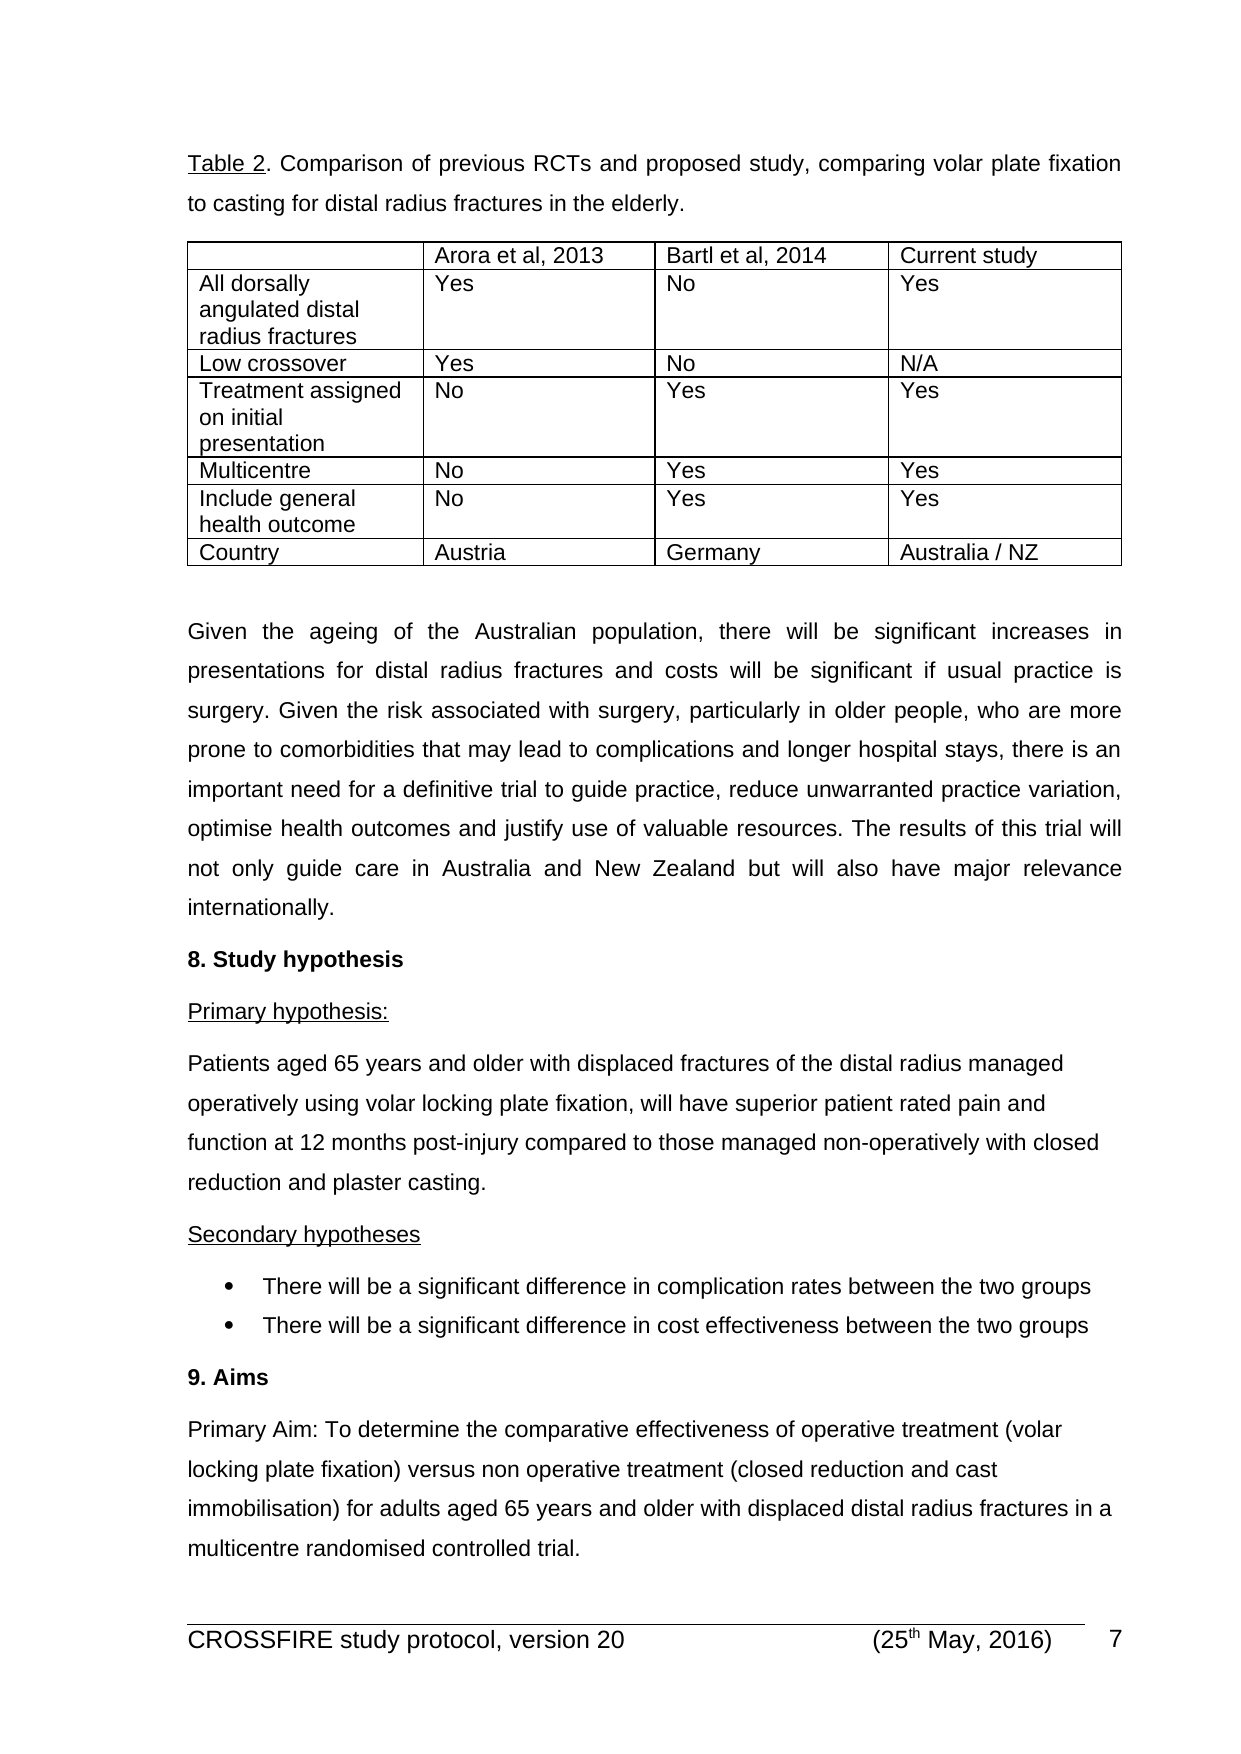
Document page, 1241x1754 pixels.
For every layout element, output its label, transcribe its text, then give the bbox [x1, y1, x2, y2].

table_cell No [424, 378, 654, 456]
table_cell Yes [889, 485, 1121, 538]
table_cell N/A [889, 350, 1121, 376]
table_cell Yes [889, 270, 1121, 349]
table_header Current study [889, 243, 1121, 269]
text Table 2. Comparison of previous RCTs and proposed study, comparing volar plate fixation to casting for distal radius fractures in the elderly. [187, 150, 1123, 216]
table_cell Yes [656, 458, 888, 484]
table_cell Yes [424, 350, 654, 376]
text Patients aged 65 years and older with displaced fractures of the distal radius managed operatively using volar locking plate fixation, will have superior patient rated pain and function at 12 months post-injury compared to those managed non-operatively with closed reduction and plaster casting. [187, 1050, 1118, 1195]
list There will be a significant difference in cost effectiveness between the two groups [225, 1312, 1118, 1338]
table_cell Austria [424, 539, 654, 565]
table_cell Yes [889, 458, 1121, 484]
table_header [188, 243, 423, 269]
text 9. Aims [187, 1364, 1118, 1391]
table_cell Yes [656, 378, 888, 456]
table_header Arora et al, 2013 [424, 243, 654, 269]
table_cell All dorsally angulated distal radius fractures [188, 270, 423, 349]
table_cell No [656, 270, 888, 349]
table_cell Yes [889, 378, 1121, 456]
table_header Bartl et al, 2014 [656, 243, 888, 269]
table_cell No [424, 458, 654, 484]
table_cell Include general health outcome [188, 485, 423, 538]
text Primary hypothesis: [187, 998, 1118, 1025]
table_cell Yes [424, 270, 654, 349]
table_cell Country [188, 539, 423, 565]
table_cell No [656, 350, 888, 376]
text Secondary hypotheses [187, 1221, 1118, 1247]
table_cell Low crossover [188, 350, 423, 376]
text Primary Aim: To determine the comparative effectiveness of operative treatment (volar locking plate fixation) versus non operative treatment (closed reduction and cast immobilisation) for adults aged 65 years and older with displaced distal radius fractures in a multicentre randomised controlled trial. [187, 1416, 1118, 1561]
table_cell Germany [656, 539, 888, 565]
table_cell Australia / NZ [889, 539, 1121, 565]
table_cell Multicentre [188, 458, 423, 484]
table_cell Treatment assigned on initial presentation [188, 378, 423, 456]
text Given the ageing of the Australian population, there will be significant increases in presentations for distal radius fractures and costs will be significant if usual practice is surgery. Given the risk associated with surgery, particularly in older people, who are more prone to comorbidities that may lead to complications and longer hospital stays, there is an important need for a definitive trial to guide practice, reduce unwarranted practice variation, optimise health outcomes and justify use of valuable resources. The results of this trial will not only guide care in Australia and New Zealand but will also have major relevance internationally. [187, 618, 1123, 921]
table_cell Yes [656, 485, 888, 538]
table_cell No [424, 485, 654, 538]
list There will be a significant difference in complication rates between the two groups [225, 1273, 1118, 1299]
text 8. Study hypothesis [187, 946, 1123, 973]
